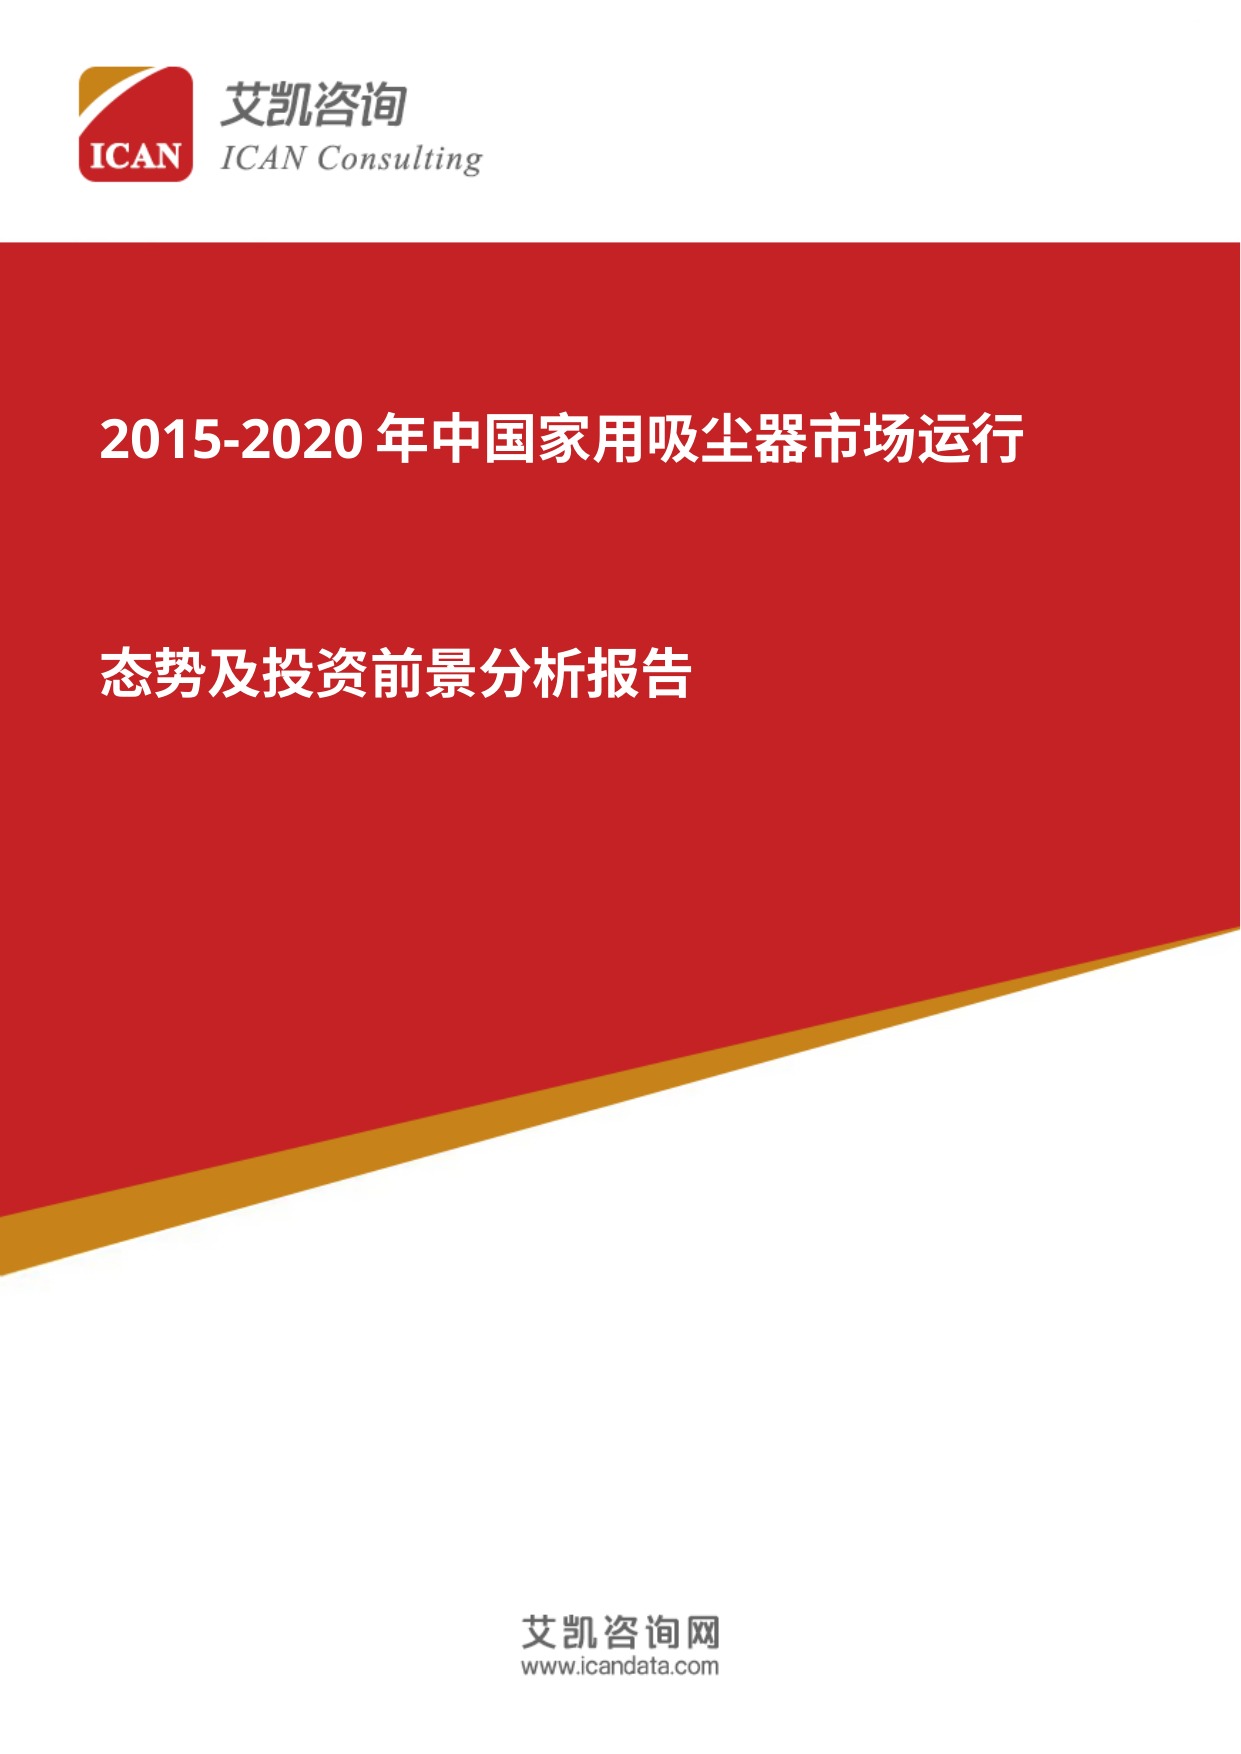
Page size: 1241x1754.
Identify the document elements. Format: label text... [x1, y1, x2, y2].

subtitle 2015-2020年中国家用吸尘器市场运行态势及投资前景分析报告 [99, 386, 1053, 718]
picture [0, 5, 1241, 1754]
